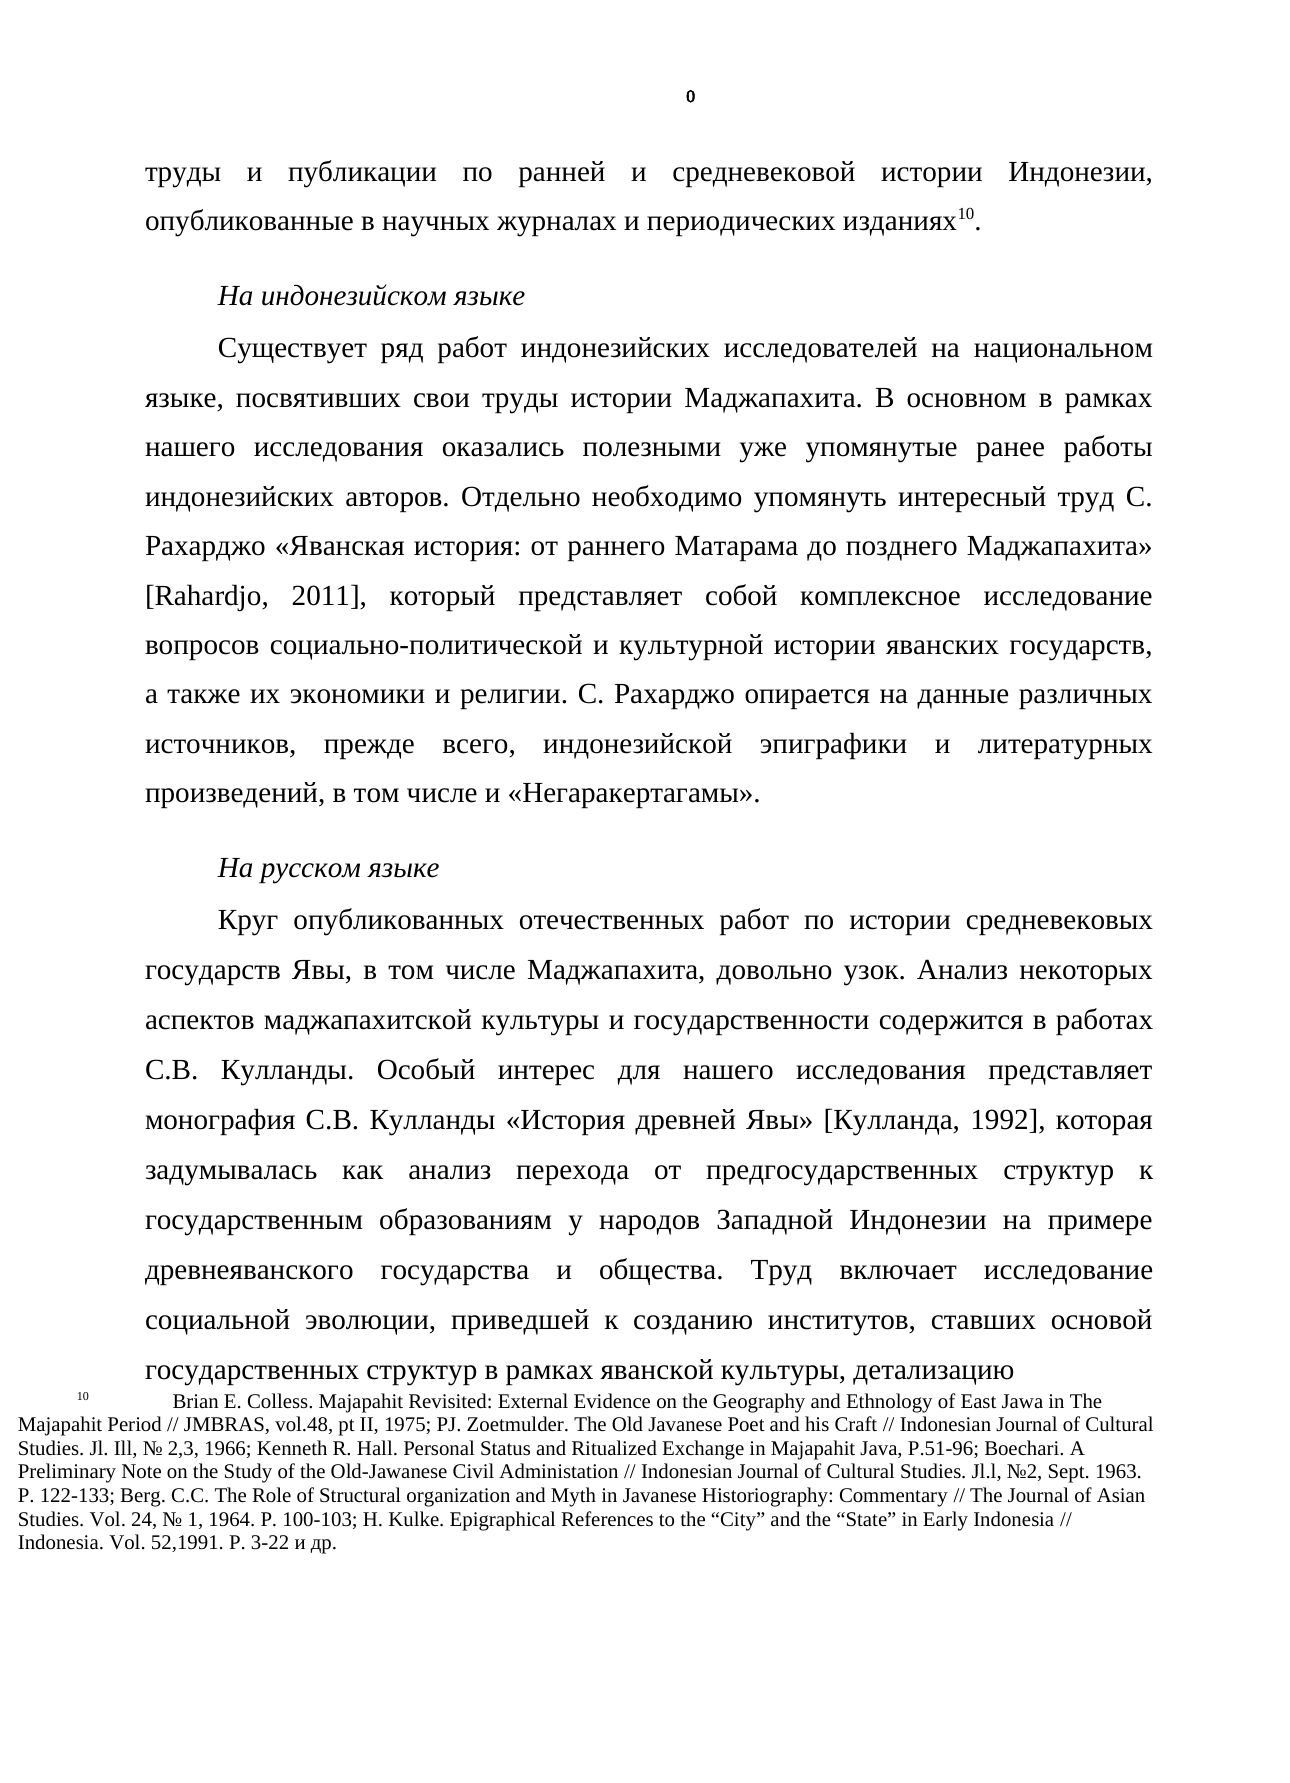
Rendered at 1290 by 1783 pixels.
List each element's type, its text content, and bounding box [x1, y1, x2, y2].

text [145, 142, 1153, 241]
text На русском языке [145, 854, 1218, 883]
text На индонезийском языке [145, 282, 1218, 311]
list Brian Е. Colless. Majapahit Revisited: External Evidence on the Geography and Ethnology of East Jawa in The Majapahit Period // JMBRAS, vol.48, pt II, 1975; PJ. Zoetmulder. The Old Javanese Poet and his Craft // Indonesian Journal of Cultural Studies. Jl. Ill, № 2,3, 1966; Kenneth R. Hall. Personal Status and Ritualized Exchange in Majapahit Java, P.51-96; Boechari. A Preliminary Note on the Study of the Old-Jawanese Civil Administation // Indonesian Journal of Cultural Studies. Jl.l, №2, Sept. 1963. P. 122-133; Berg. C.C. The Role of Structural organization and Myth in Javanese Historiography: Commentary // The Journal of Asian Studies. Vol. 24, № 1, 1964. P. 100-103; H. Kulke. Epigraphical References to the “City” and the “State” in Early Indonesia // Indonesia. Vol. 52,1991. P. 3-22 и др. [18, 1389, 1153, 1554]
text Существует ряд работ индонезийских исследователей на национальном языке, посвятивших свои труды истории Маджапахита. В основном в рамках нашего исследования оказались полезными уже упомянутые ранее работы индонезийских авторов. Отдельно необходимо упомянуть интересный труд С. Рахарджо «Яванская история: от раннего Матарама до позднего Маджапахита» [Rahardjo, 2011], который представляет собой комплексное исследование вопросов социально-политической и культурной истории яванских государств, а также их экономики и религии. С. Рахарджо опирается на данные различных источников, прежде всего, индонезийской эпиграфики и литературных произведений, в том числе и «Негаракертагамы». [145, 318, 1153, 813]
text Круг опубликованных отечественных работ по истории средневековых государств Явы, в том числе Маджапахита, довольно узок. Анализ некоторых аспектов маджапахитской культуры и государственности содержится в работах С.В. Кулланды. Особый интерес для нашего исследования представляет монография С.В. Кулланды «История древней Явы» [Кулланда, 1992], которая задумывалась как анализ перехода от предгосударственных структур к государственным образованиям у народов Западной Индонезии на примере древнеяванского государства и общества. Труд включает исследование социальной эволюции, приведшей к созданию институтов, ставших основой государственных структур в рамках яванской культуры, детализацию [145, 889, 1153, 1389]
